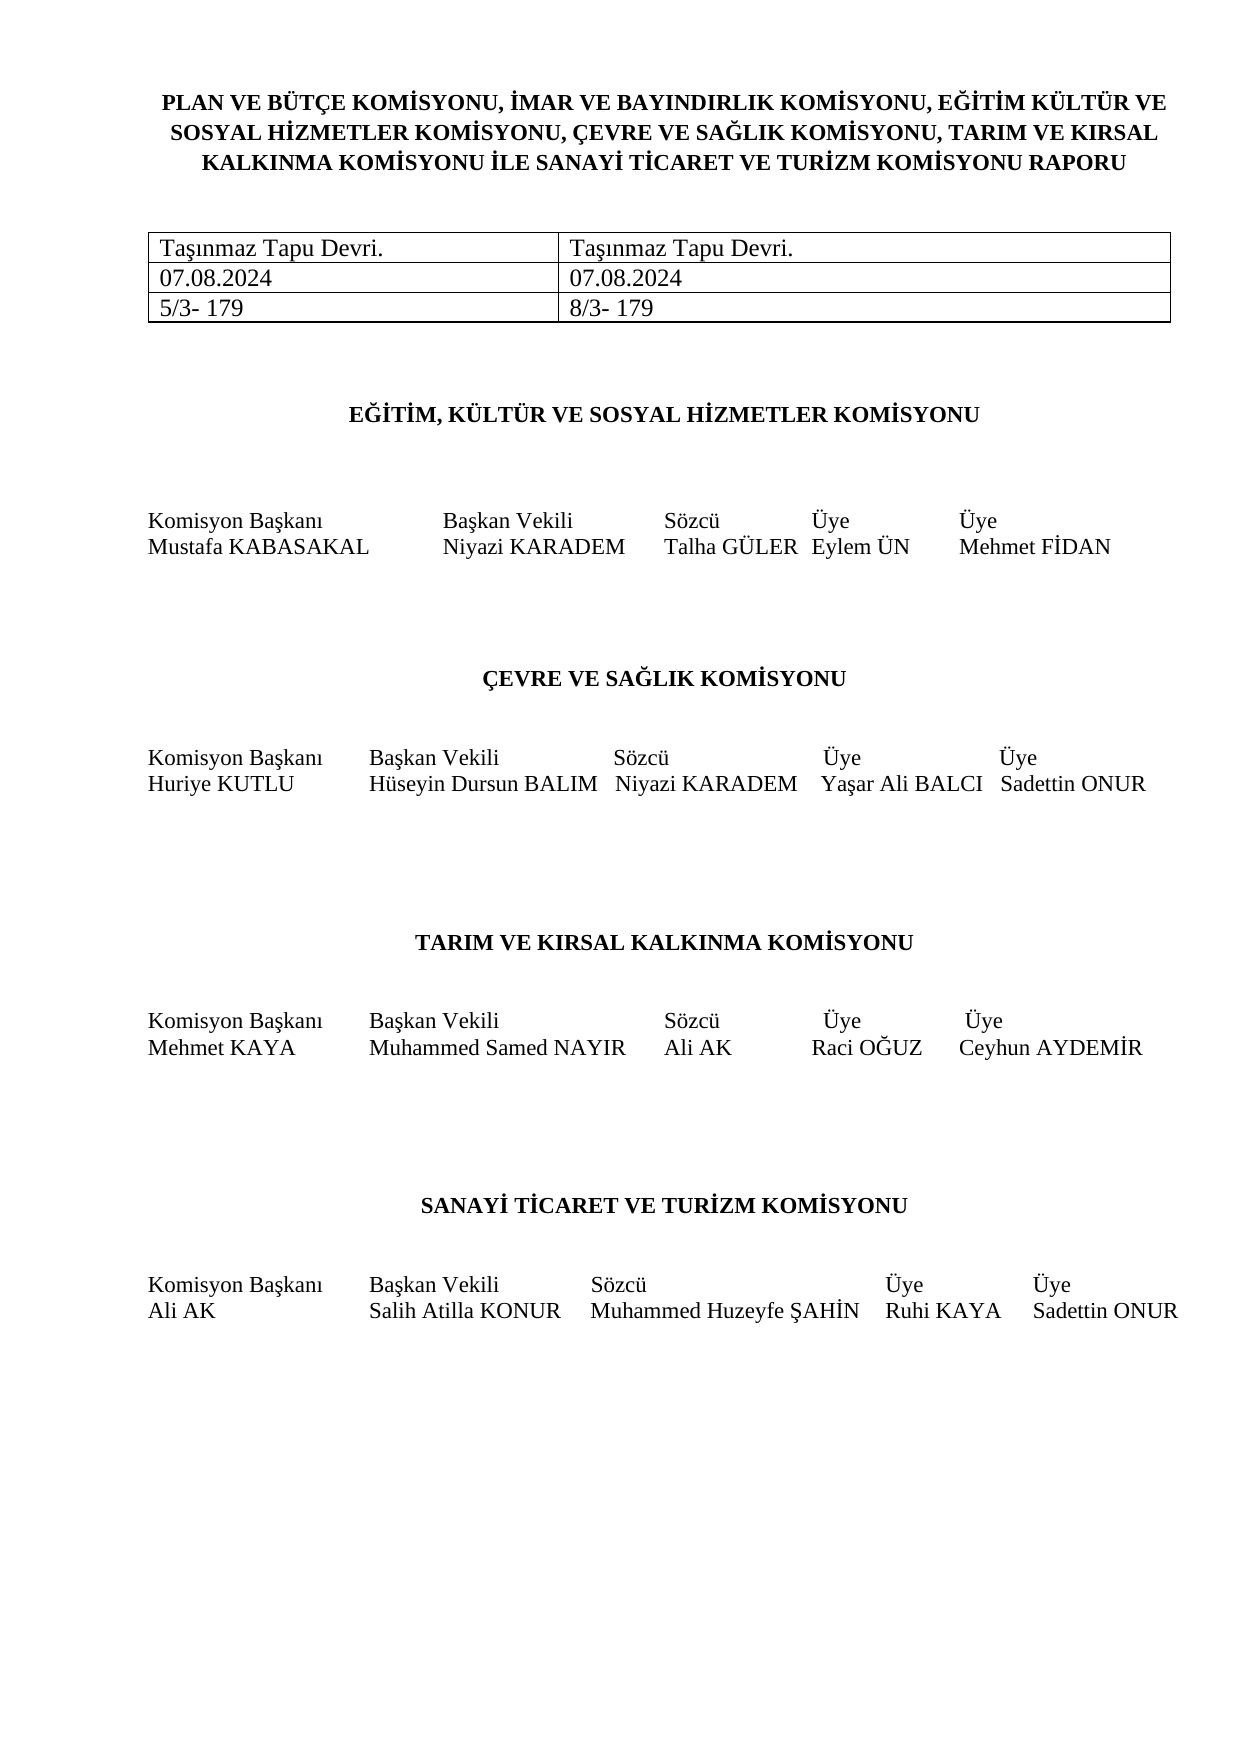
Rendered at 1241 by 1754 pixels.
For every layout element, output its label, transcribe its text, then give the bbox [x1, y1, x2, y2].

table_header Taşınmaz Tapu Devri. [149, 233, 558, 262]
text Huriye KUTLU Hüseyin Dursun BALIM Niyazi KARADEM Yaşar Ali BALCI Sadettin ONUR [148, 770, 1181, 797]
text Mehmet KAYA Muhammed Samed NAYIR Ali AK Raci OĞUZ Ceyhun AYDEMİR [148, 1034, 1181, 1060]
text EĞİTİM, KÜLTÜR VE SOSYAL HİZMETLER KOMİSYONU [148, 401, 1181, 428]
table_cell 8/3- 179 [559, 293, 1170, 321]
text Ali AK Salih Atilla KONUR Muhammed Huzeyfe ŞAHİN Ruhi KAYA Sadettin ONUR [148, 1297, 1181, 1324]
text Komisyon Başkanı Başkan Vekili Sözcü Üye Üye [148, 744, 1181, 770]
text ÇEVRE VE SAĞLIK KOMİSYONU [148, 665, 1181, 691]
text TARIM VE KIRSAL KALKINMA KOMİSYONU [148, 928, 1181, 955]
text SANAYİ TİCARET VE TURİZM KOMİSYONU [148, 1192, 1181, 1218]
table_cell 07.08.2024 [149, 263, 558, 292]
table_header Taşınmaz Tapu Devri. [559, 233, 1170, 262]
text Komisyon Başkanı Başkan Vekili Sözcü Üye Üye [148, 1271, 1181, 1297]
text Mustafa KABASAKAL Niyazi KARADEM Talha GÜLER Eylem ÜN Mehmet FİDAN [148, 533, 1181, 559]
table_cell 07.08.2024 [559, 263, 1170, 292]
text Komisyon Başkanı Başkan Vekili Sözcü Üye Üye [148, 1008, 1181, 1034]
text PLAN VE BÜTÇE KOMİSYONU, İMAR VE BAYINDIRLIK KOMİSYONU, EĞİTİM KÜLTÜR VE SOSYAL HİZMETLER KOMİSYONU, ÇEVRE VE SAĞLIK KOMİSYONU, TARIM VE KIRSAL KALKINMA KOMİSYONU İLE SANAYİ TİCARET VE TURİZM KOMİSYONU RAPORU [148, 89, 1181, 175]
table_cell 5/3- 179 [149, 293, 558, 321]
text Komisyon Başkanı Başkan Vekili Sözcü Üye Üye [148, 507, 1181, 533]
